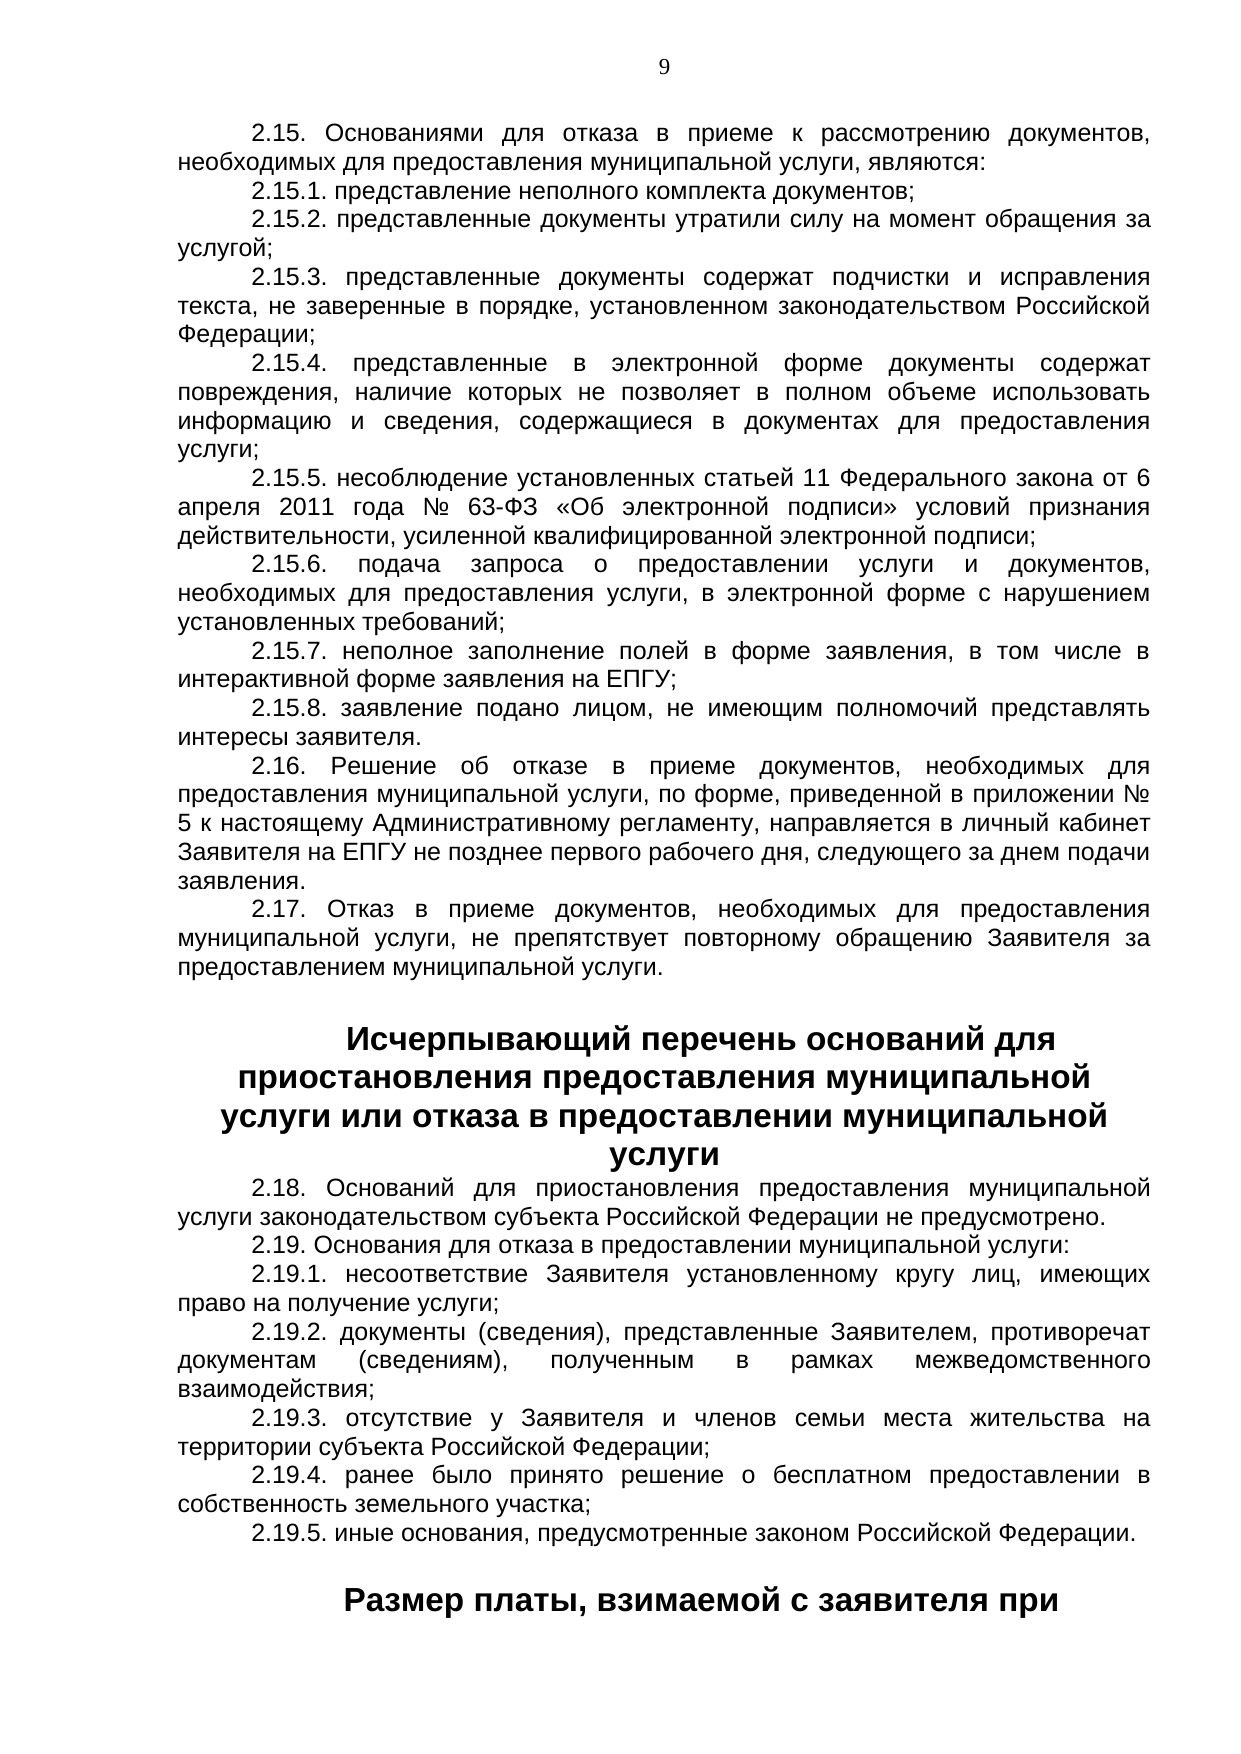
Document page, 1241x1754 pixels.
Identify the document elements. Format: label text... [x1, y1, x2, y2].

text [177, 1580, 1152, 1618]
text 2.19.3. отсутствие у Заявителя и членов семьи места жительства на территории субъекта Российской Федерации; [177, 1403, 1152, 1460]
text 2.19.5. иные основания, предусмотренные законом Российской Федерации. [177, 1518, 1152, 1547]
text 2.19.4. ранее было принято решение о бесплатном предоставлении в собственность земельного участка; [177, 1460, 1152, 1518]
text 2.19. Основания для отказа в предоставлении муниципальной услуги: [177, 1230, 1152, 1259]
text 2.15.3. представленные документы содержат подчистки и исправления текста, не заверенные в порядке, установленном законодательством Российской Федерации; [177, 262, 1152, 348]
text 2.15.6. подача запроса о предоставлении услуги и документов, необходимых для предоставления услуги, в электронной форме с нарушением установленных требований; [177, 549, 1152, 636]
text 2.15.2. представленные документы утратили силу на момент обращения за услугой; [177, 204, 1152, 262]
text 2.19.1. несоответствие Заявителя установленному кругу лиц, имеющих право на получение услуги; [177, 1259, 1152, 1317]
text 2.15.1. представление неполного комплекта документов; [177, 176, 1152, 204]
text 2.16. Решение об отказе в приеме документов, необходимых для предоставления муниципальной услуги, по форме, приведенной в приложении № 5 к настоящему Административному регламенту, направляется в личный кабинет Заявителя на ЕПГУ не позднее первого рабочего дня, следующего за днем подачи заявления. [177, 751, 1152, 894]
text 2.15.8. заявление подано лицом, не имеющим полномочий представлять интересы заявителя. [177, 693, 1152, 751]
text 2.15.7. неполное заполнение полей в форме заявления, в том числе в интерактивной форме заявления на ЕПГУ; [177, 636, 1152, 693]
text 2.19.2. документы (сведения), представленные Заявителем, противоречат документам (сведениям), полученным в рамках межведомственного взаимодействия; [177, 1317, 1152, 1403]
text 2.15. Основаниями для отказа в приеме к рассмотрению документов, необходимых для предоставления муниципальной услуги, являются: [177, 118, 1152, 176]
text 2.18. Оснований для приостановления предоставления муниципальной услуги законодательством субъекта Российской Федерации не предусмотрено. [177, 1173, 1152, 1230]
text 2.15.5. несоблюдение установленных статьей 11 Федерального закона от 6 апреля 2011 года № 63-ФЗ «Об электронной подписи» условий признания действительности, усиленной квалифицированной электронной подписи; [177, 463, 1152, 549]
text Исчерпывающий перечень оснований для приостановления предоставления муниципальной услуги или отказа в предоставлении муниципальной услуги [177, 1019, 1152, 1173]
text 2.17. Отказ в приеме документов, необходимых для предоставления муниципальной услуги, не препятствует повторному обращению Заявителя за предоставлением муниципальной услуги. [177, 894, 1152, 981]
text 2.15.4. представленные в электронной форме документы содержат повреждения, наличие которых не позволяет в полном объеме использовать информацию и сведения, содержащиеся в документах для предоставления услуги; [177, 348, 1152, 463]
